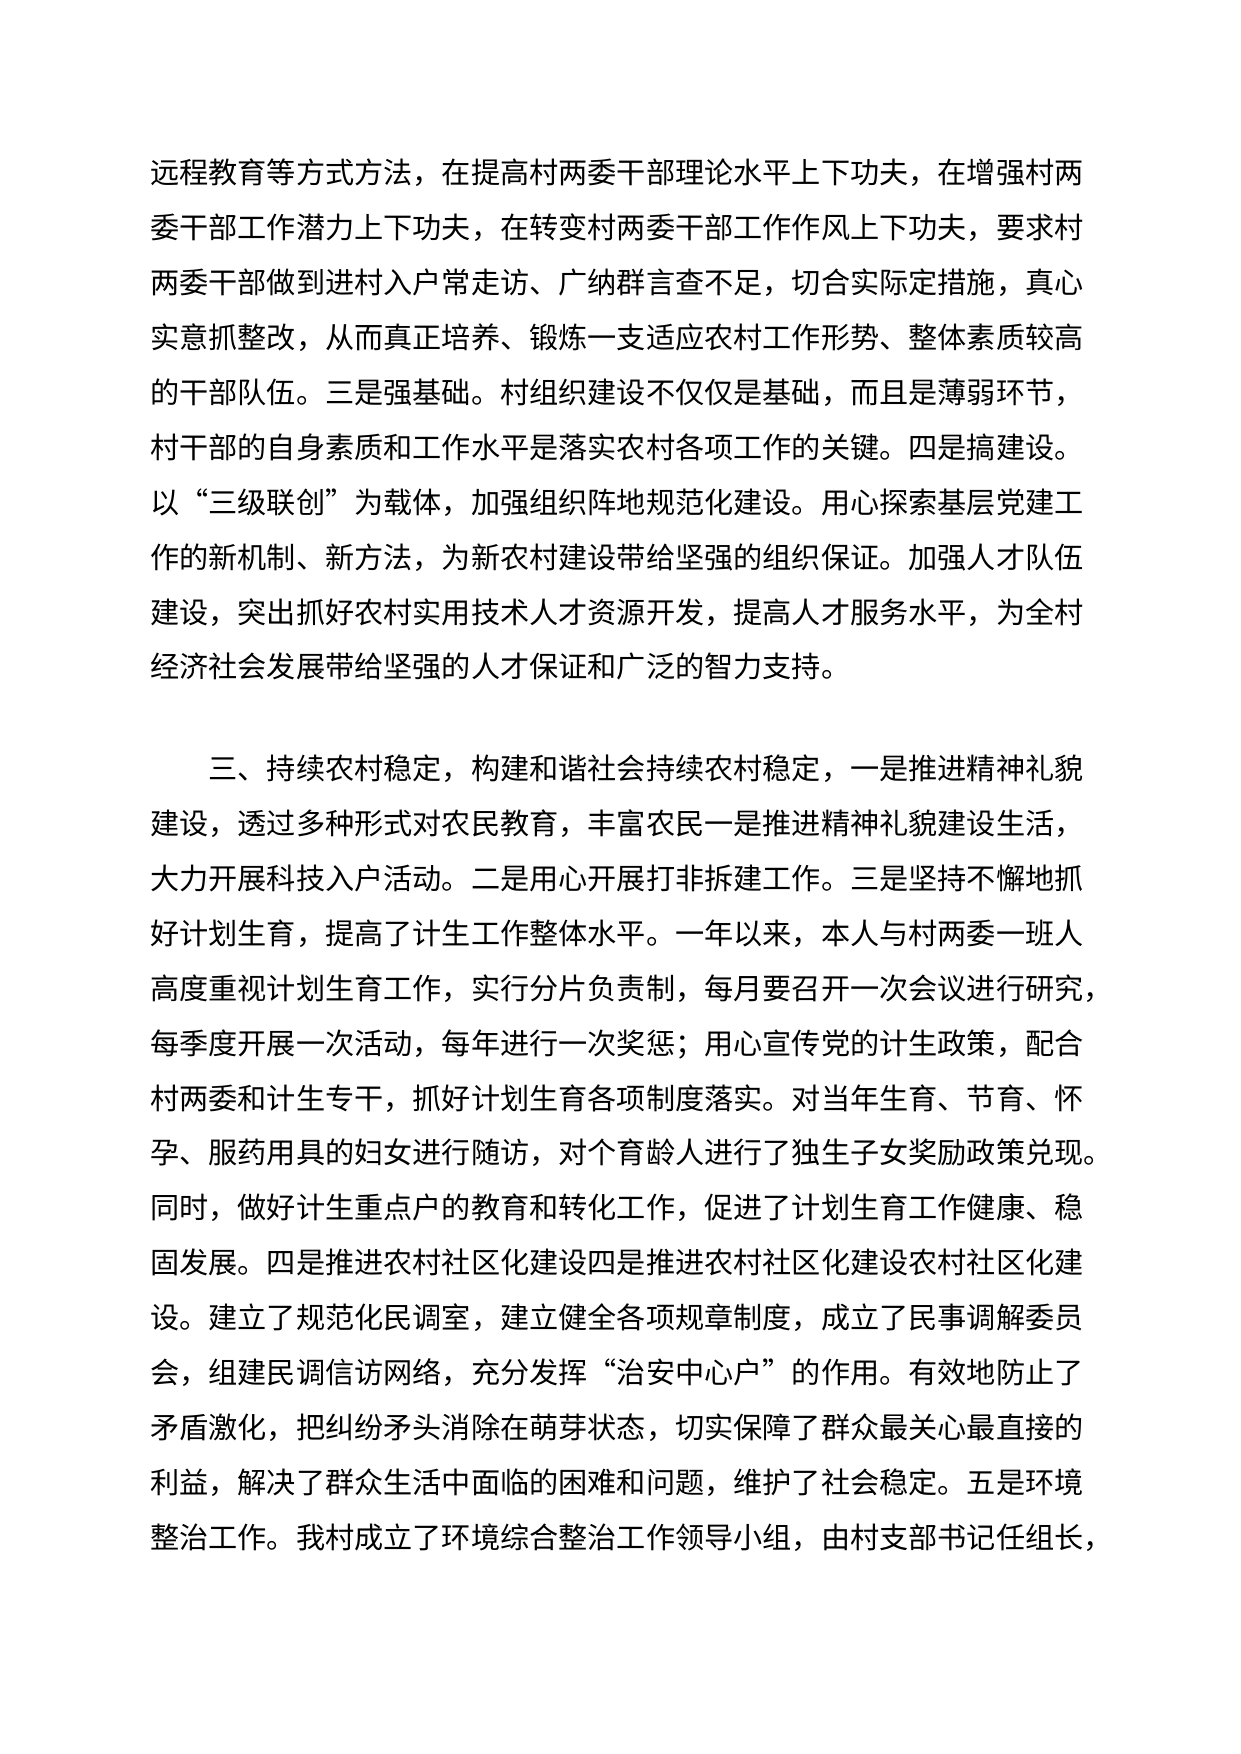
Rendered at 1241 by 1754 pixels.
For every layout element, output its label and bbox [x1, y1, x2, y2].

text [150, 150, 1090, 686]
text [150, 746, 1090, 1557]
